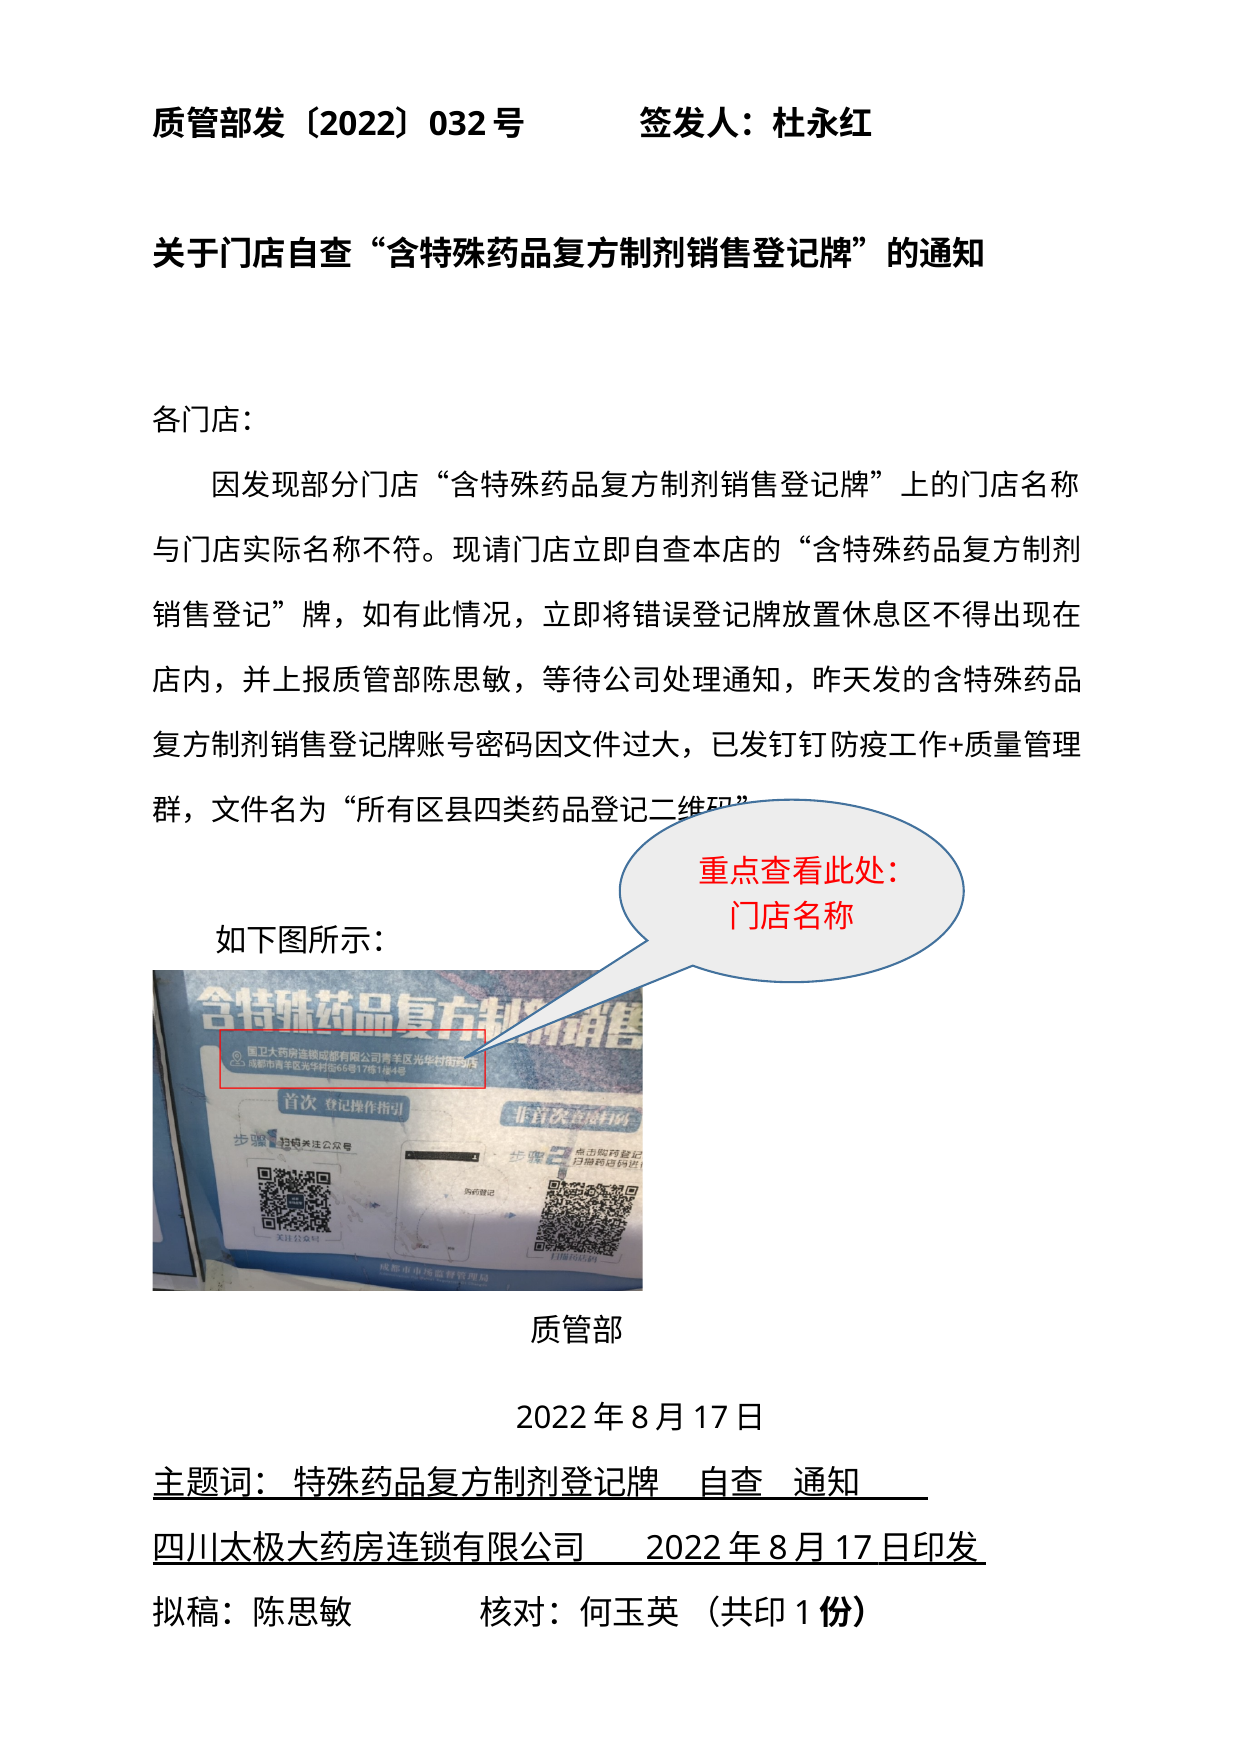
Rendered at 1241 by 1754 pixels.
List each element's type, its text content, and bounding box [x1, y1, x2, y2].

subtitle 关于门店自查“含特殊药品复方制剂销售登记牌”的通知 [152, 218, 1082, 283]
text 质管部 [152, 1295, 1082, 1360]
text 2022年8月17日 [152, 1383, 1082, 1448]
text 如下图所示： [152, 905, 644, 970]
picture [152, 970, 643, 1291]
text 各门店： [152, 385, 1082, 450]
text 如下图所示： [885, 905, 1082, 970]
text 主题词： 特殊药品复方制剂登记牌 自查 通知 [152, 1448, 1082, 1513]
text 因发现部分门店“含特殊药品复方制剂销售登记牌”上的门店名称与门店实际名称不符。现请门店立即自查本店的“含特殊药品复方制剂销售登记”牌，如有此情况，立即将错误登记牌放置休息区不得出现在店内，并上报质管部陈思敏，等待公司处理通知，昨天发的含特殊药品复方制剂销售登记牌账号密码因文件过大，已发钉钉防疫工作+质量管理群，文件名为“所有区县四类药品登记二维码” [152, 450, 1082, 840]
text 拟稿：陈思敏 核对：何玉英 （共印1份） [152, 1578, 1082, 1643]
text 质管部发〔2022〕032号 签发人：杜永红 [152, 88, 1082, 153]
text 四川太极大药房连锁有限公司 2022年8月17日印发 [152, 1513, 1082, 1578]
